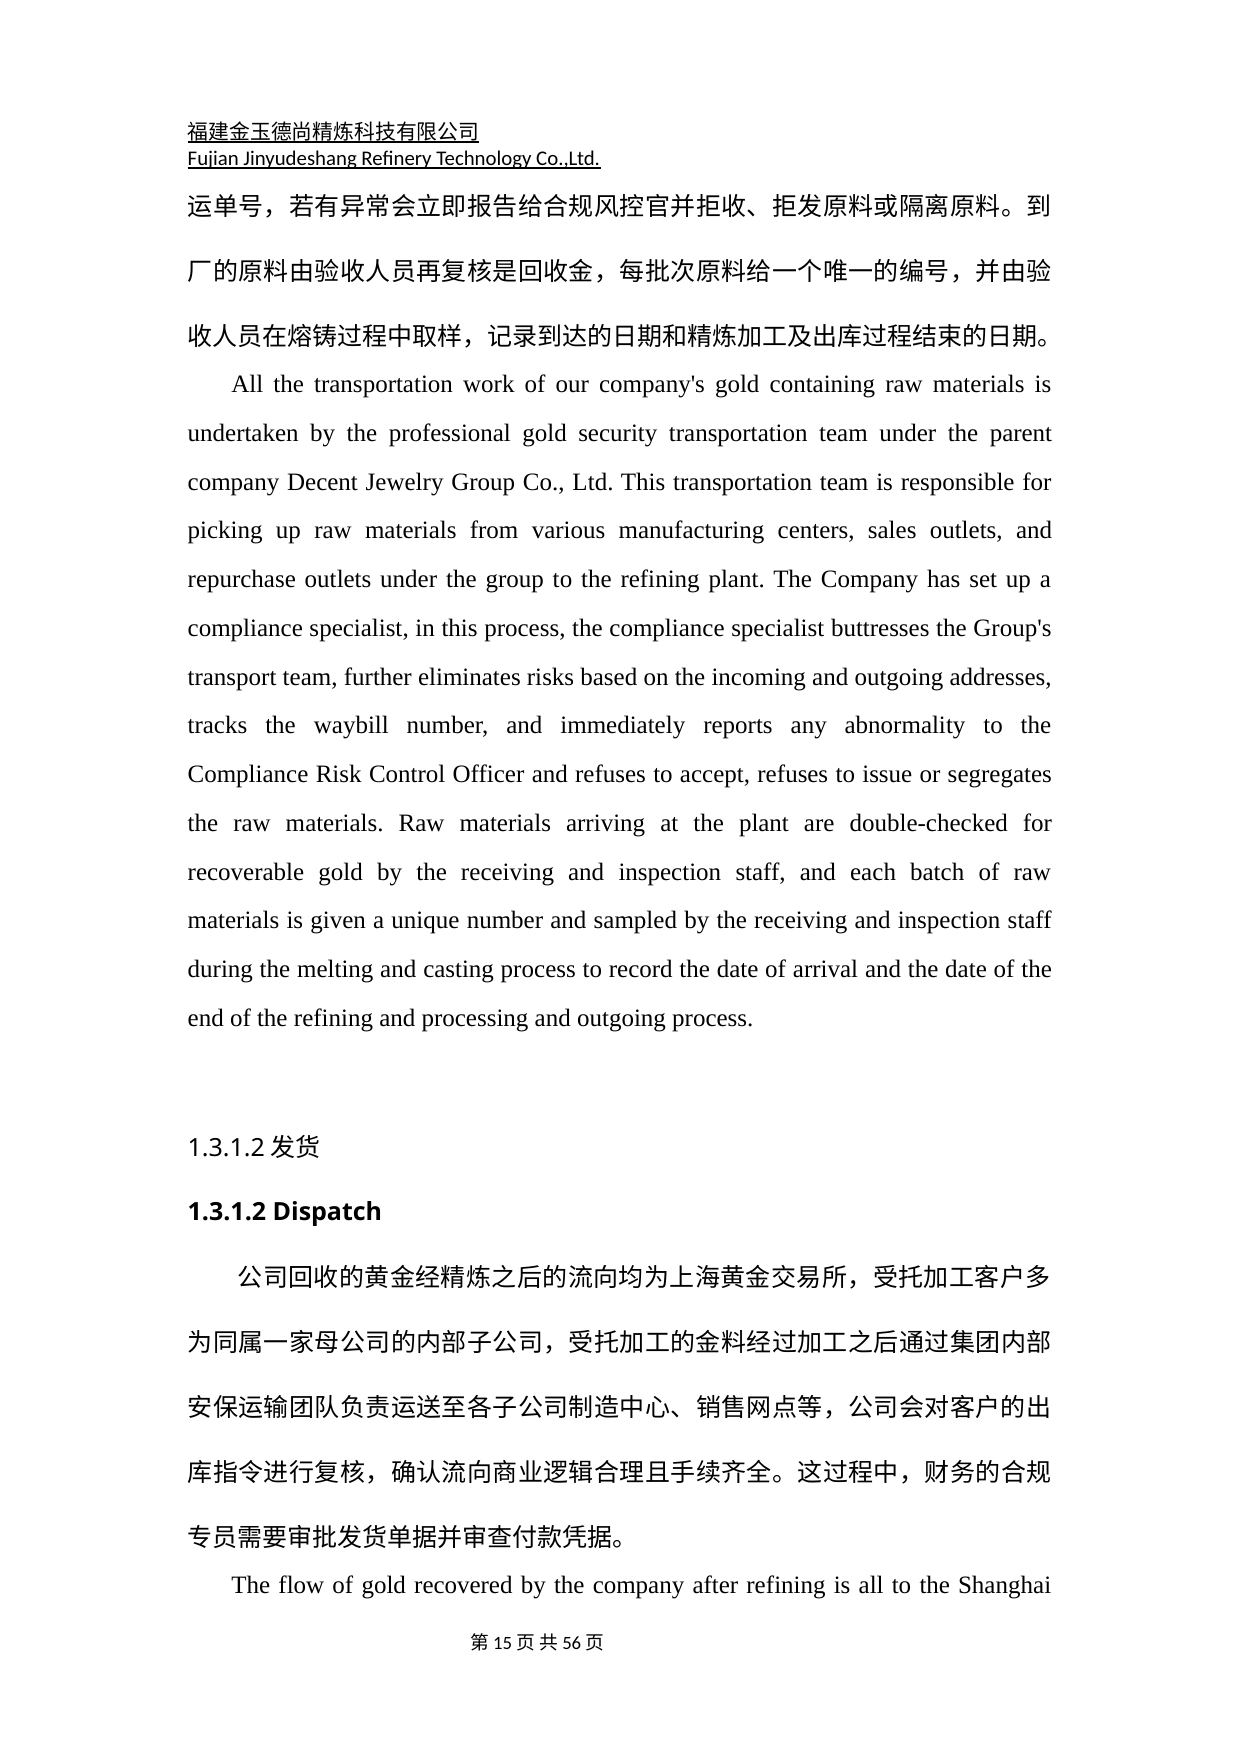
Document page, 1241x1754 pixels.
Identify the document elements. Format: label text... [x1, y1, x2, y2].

text 1.3.1.2发货 [187, 1113, 1053, 1178]
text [187, 172, 1053, 367]
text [187, 1568, 1053, 1601]
text All the transportation work of our company's gold containing raw materials is undertaken by the professional gold security transportation team under the parent company Decent Jewelry Group Co., Ltd. This transportation team is responsible for picking up raw materials from various manufacturing centers, sales outlets, and repurchase outlets under the group to the refining plant. The Company has set up a compliance specialist, in this process, the compliance specialist buttresses the Group's transport team, further eliminates risks based on the incoming and outgoing addresses, tracks the waybill number, and immediately reports any abnormality to the Compliance Risk Control Officer and refuses to accept, refuses to issue or segregates the raw materials. Raw materials arriving at the plant are double-checked for recoverable gold by the receiving and inspection staff, and each batch of raw materials is given a unique number and sampled by the receiving and inspection staff during the melting and casting process to record the date of arrival and the date of the end of the refining and processing and outgoing process. [187, 367, 1053, 1034]
text 1.3.1.2 Dispatch [187, 1178, 1053, 1243]
text 公司回收的黄金经精炼之后的流向均为上海黄金交易所，受托加工客户多为同属一家母公司的内部子公司，受托加工的金料经过加工之后通过集团内部安保运输团队负责运送至各子公司制造中心、销售网点等，公司会对客户的出库指令进行复核，确认流向商业逻辑合理且手续齐全。这过程中，财务的合规专员需要审批发货单据并审查付款凭据。 [187, 1243, 1053, 1568]
